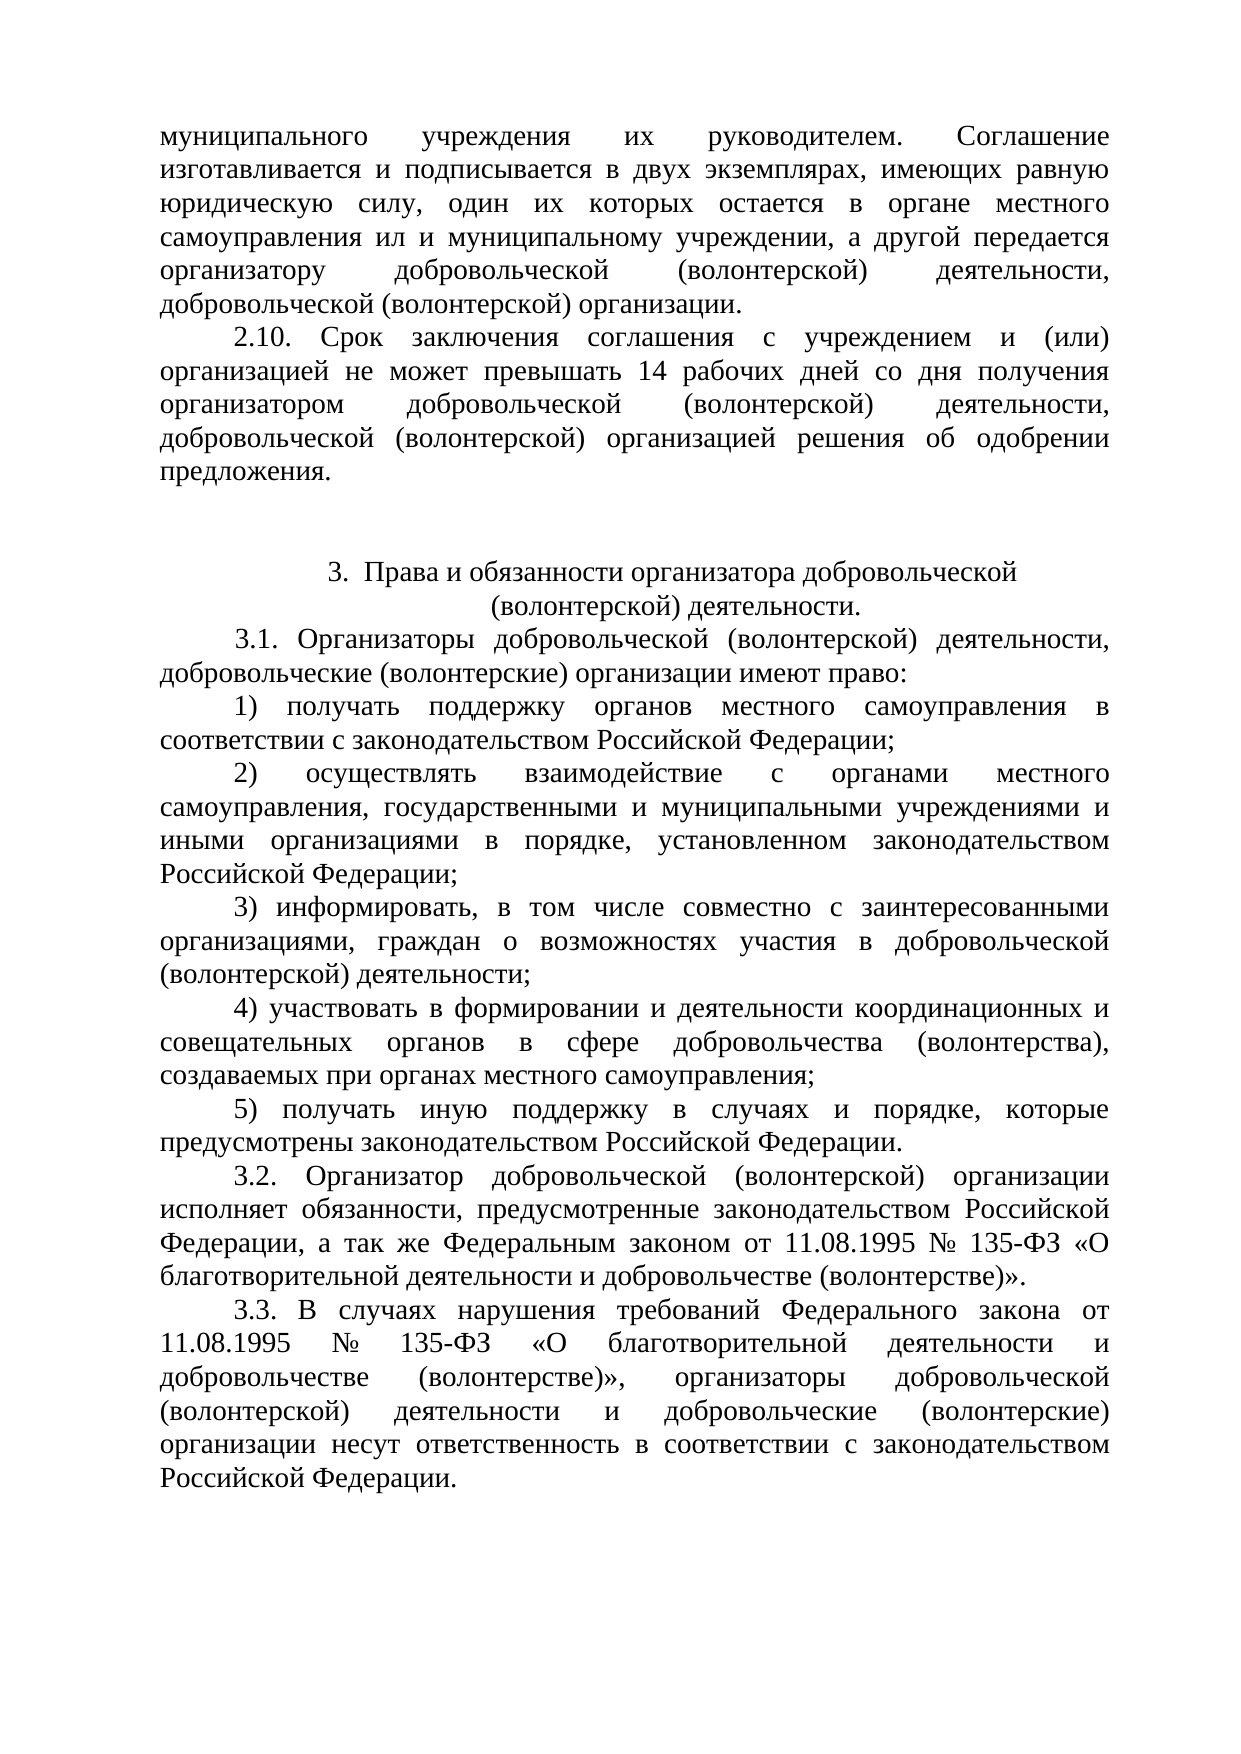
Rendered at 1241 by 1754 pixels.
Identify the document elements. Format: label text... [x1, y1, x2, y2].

text 3. Права и обязанности организатора добровольческой [159, 554, 1110, 588]
text 5) получать иную поддержку в случаях и порядке, которые предусмотрены законодательством Российской Федерации. [159, 1091, 1110, 1158]
text 2) осуществлять взаимодействие с органами местного самоуправления, государственными и муниципальными учреждениями и иными организациями в порядке, установленном законодательством Российской Федерации; [159, 755, 1110, 889]
text 3) информировать, в том числе совместно с заинтересованными организациями, граждан о возможностях участия в добровольческой (волонтерской) деятельности; [159, 889, 1110, 990]
text 1) получать поддержку органов местного самоуправления в соответствии с законодательством Российской Федерации; [159, 688, 1110, 755]
text 3.2. Организатор добровольческой (волонтерской) организации исполняет обязанности, предусмотренные законодательством Российской Федерации, а так же Федеральным законом от 11.08.1995 № 135-ФЗ «О благотворительной деятельности и добровольчестве (волонтерстве)». [159, 1158, 1110, 1292]
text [159, 118, 1110, 319]
text 4) участвовать в формировании и деятельности координационных и совещательных органов в сфере добровольчества (волонтерства), создаваемых при органах местного самоуправления; [159, 990, 1110, 1091]
text 3.3. В случаях нарушения требований Федерального закона от 11.08.1995 № 135-ФЗ «О благотворительной деятельности и добровольчестве (волонтерстве)», организаторы добровольческой (волонтерской) деятельности и добровольческие (волонтерские) организации несут ответственность в соответствии с законодательством Российской Федерации. [159, 1292, 1110, 1493]
text 2.10. Срок заключения соглашения с учреждением и (или) организацией не может превышать 14 рабочих дней со дня получения организатором добровольческой (волонтерской) деятельности, добровольческой (волонтерской) организацией решения об одобрении предложения. [159, 319, 1110, 487]
text (волонтерской) деятельности. [159, 588, 1110, 621]
text 3.1. Организаторы добровольческой (волонтерской) деятельности, добровольческие (волонтерские) организации имеют право: [159, 621, 1110, 688]
